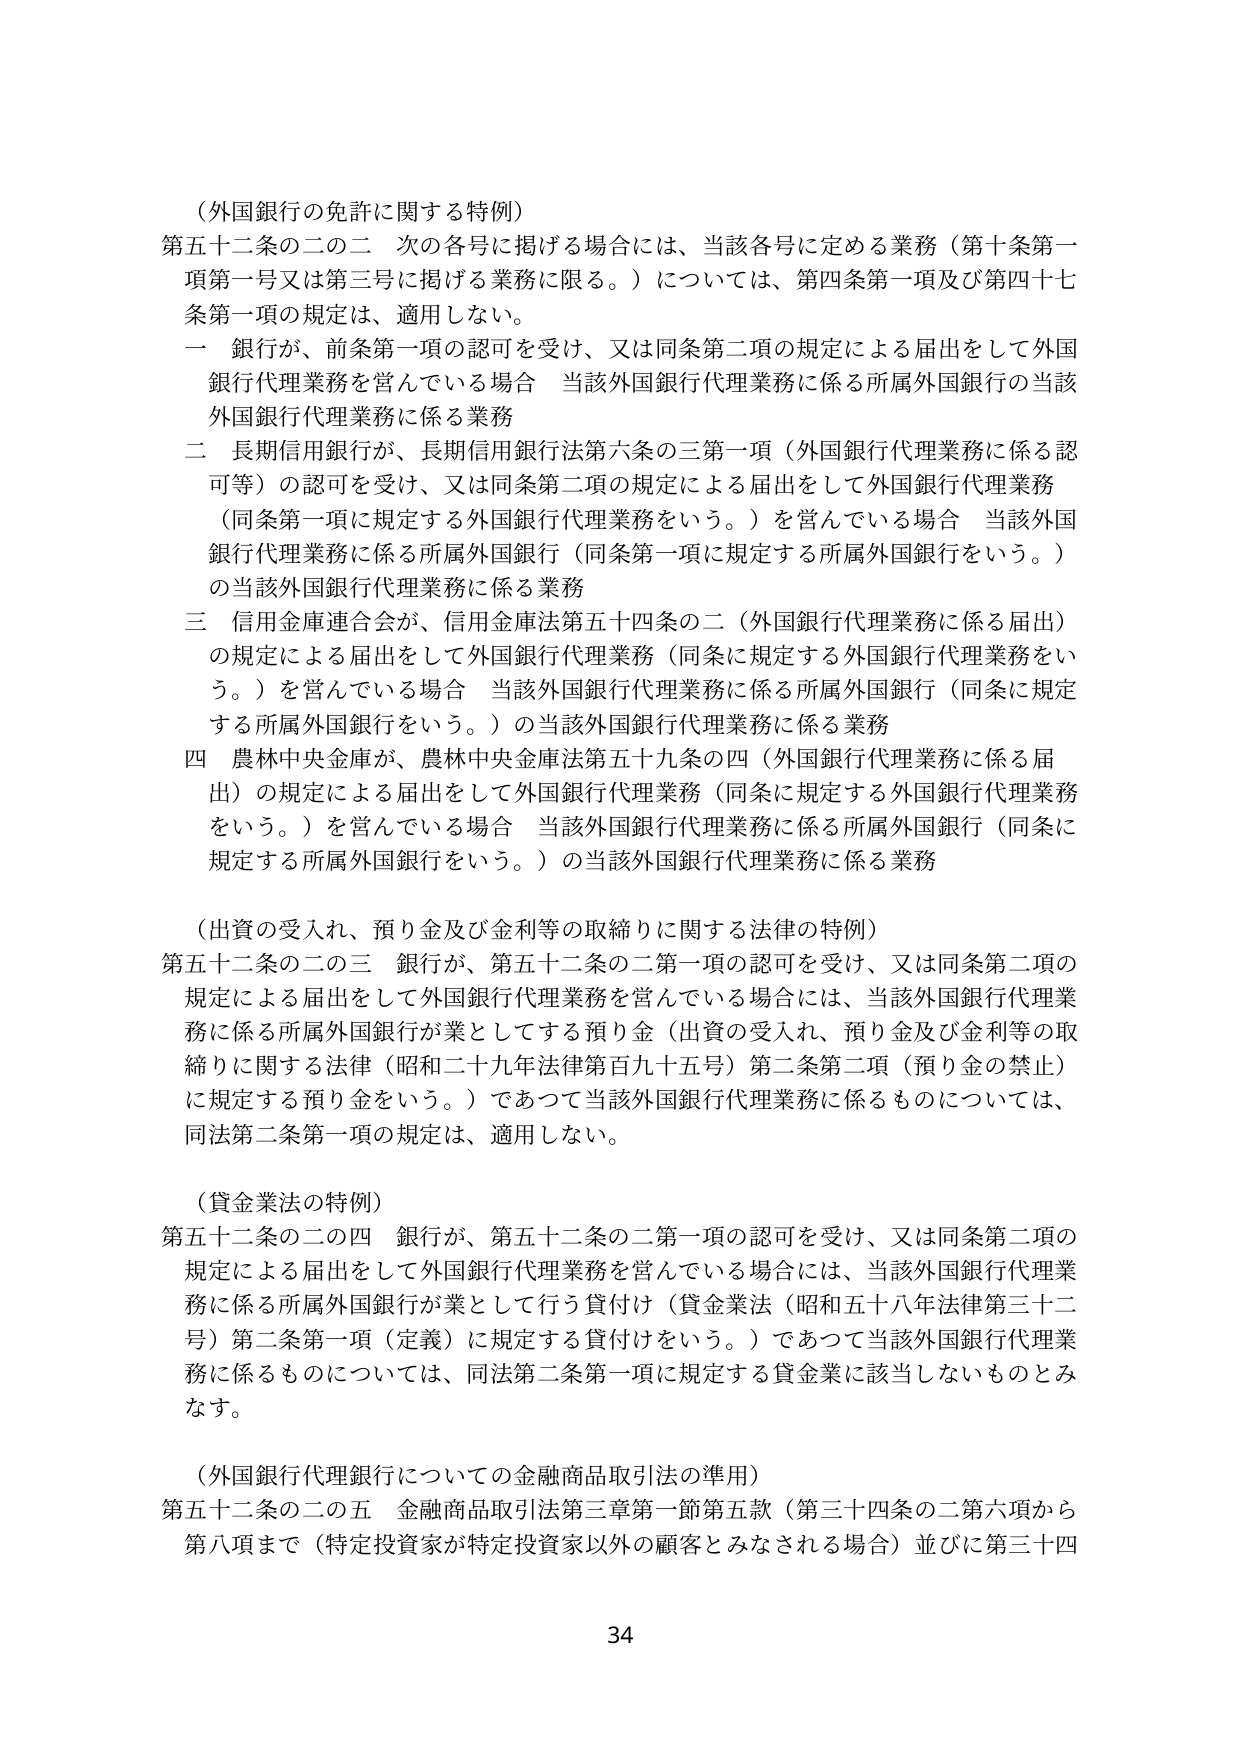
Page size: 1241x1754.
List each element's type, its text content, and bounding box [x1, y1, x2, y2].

text 第五十二条の二の二 次の各号に掲げる場合には、当該各号に定める業務（第十条第一項第一号又は第三号に掲げる業務に限る。）については、第四条第一項及び第四十七条第一項の規定は、適用しない。 [161, 228, 1079, 330]
text 三 信用金庫連合会が、信用金庫法第五十四条の二（外国銀行代理業務に係る届出）の規定による届出をして外国銀行代理業務（同条に規定する外国銀行代理業務をいう。）を営んでいる場合 当該外国銀行代理業務に係る所属外国銀行（同条に規定する所属外国銀行をいう。）の当該外国銀行代理業務に係る業務 [184, 604, 1079, 740]
text （外国銀行代理銀行についての金融商品取引法の準用） [184, 1458, 1079, 1492]
text 第五十二条の二の四 銀行が、第五十二条の二第一項の認可を受け、又は同条第二項の規定による届出をして外国銀行代理業務を営んでいる場合には、当該外国銀行代理業務に係る所属外国銀行が業として行う貸付け（貸金業法（昭和五十八年法律第三十二号）第二条第一項（定義）に規定する貸付けをいう。）であつて当該外国銀行代理業務に係るものについては、同法第二条第一項に規定する貸金業に該当しないものとみなす。 [161, 1219, 1079, 1424]
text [161, 1492, 1079, 1560]
text 二 長期信用銀行が、長期信用銀行法第六条の三第一項（外国銀行代理業務に係る認可等）の認可を受け、又は同条第二項の規定による届出をして外国銀行代理業務（同条第一項に規定する外国銀行代理業務をいう。）を営んでいる場合 当該外国銀行代理業務に係る所属外国銀行（同条第一項に規定する所属外国銀行をいう。）の当該外国銀行代理業務に係る業務 [184, 433, 1079, 604]
text 四 農林中央金庫が、農林中央金庫法第五十九条の四（外国銀行代理業務に係る届出）の規定による届出をして外国銀行代理業務（同条に規定する外国銀行代理業務をいう。）を営んでいる場合 当該外国銀行代理業務に係る所属外国銀行（同条に規定する所属外国銀行をいう。）の当該外国銀行代理業務に係る業務 [184, 740, 1079, 877]
text （外国銀行の免許に関する特例） [184, 194, 1079, 228]
text 一 銀行が、前条第一項の認可を受け、又は同条第二項の規定による届出をして外国銀行代理業務を営んでいる場合 当該外国銀行代理業務に係る所属外国銀行の当該外国銀行代理業務に係る業務 [184, 330, 1079, 433]
text （出資の受入れ、預り金及び金利等の取締りに関する法律の特例） [184, 911, 1079, 945]
text 第五十二条の二の三 銀行が、第五十二条の二第一項の認可を受け、又は同条第二項の規定による届出をして外国銀行代理業務を営んでいる場合には、当該外国銀行代理業務に係る所属外国銀行が業としてする預り金（出資の受入れ、預り金及び金利等の取締りに関する法律（昭和二十九年法律第百九十五号）第二条第二項（預り金の禁止）に規定する預り金をいう。）であつて当該外国銀行代理業務に係るものについては、同法第二条第一項の規定は、適用しない。 [161, 945, 1079, 1150]
text （貸金業法の特例） [184, 1184, 1079, 1219]
